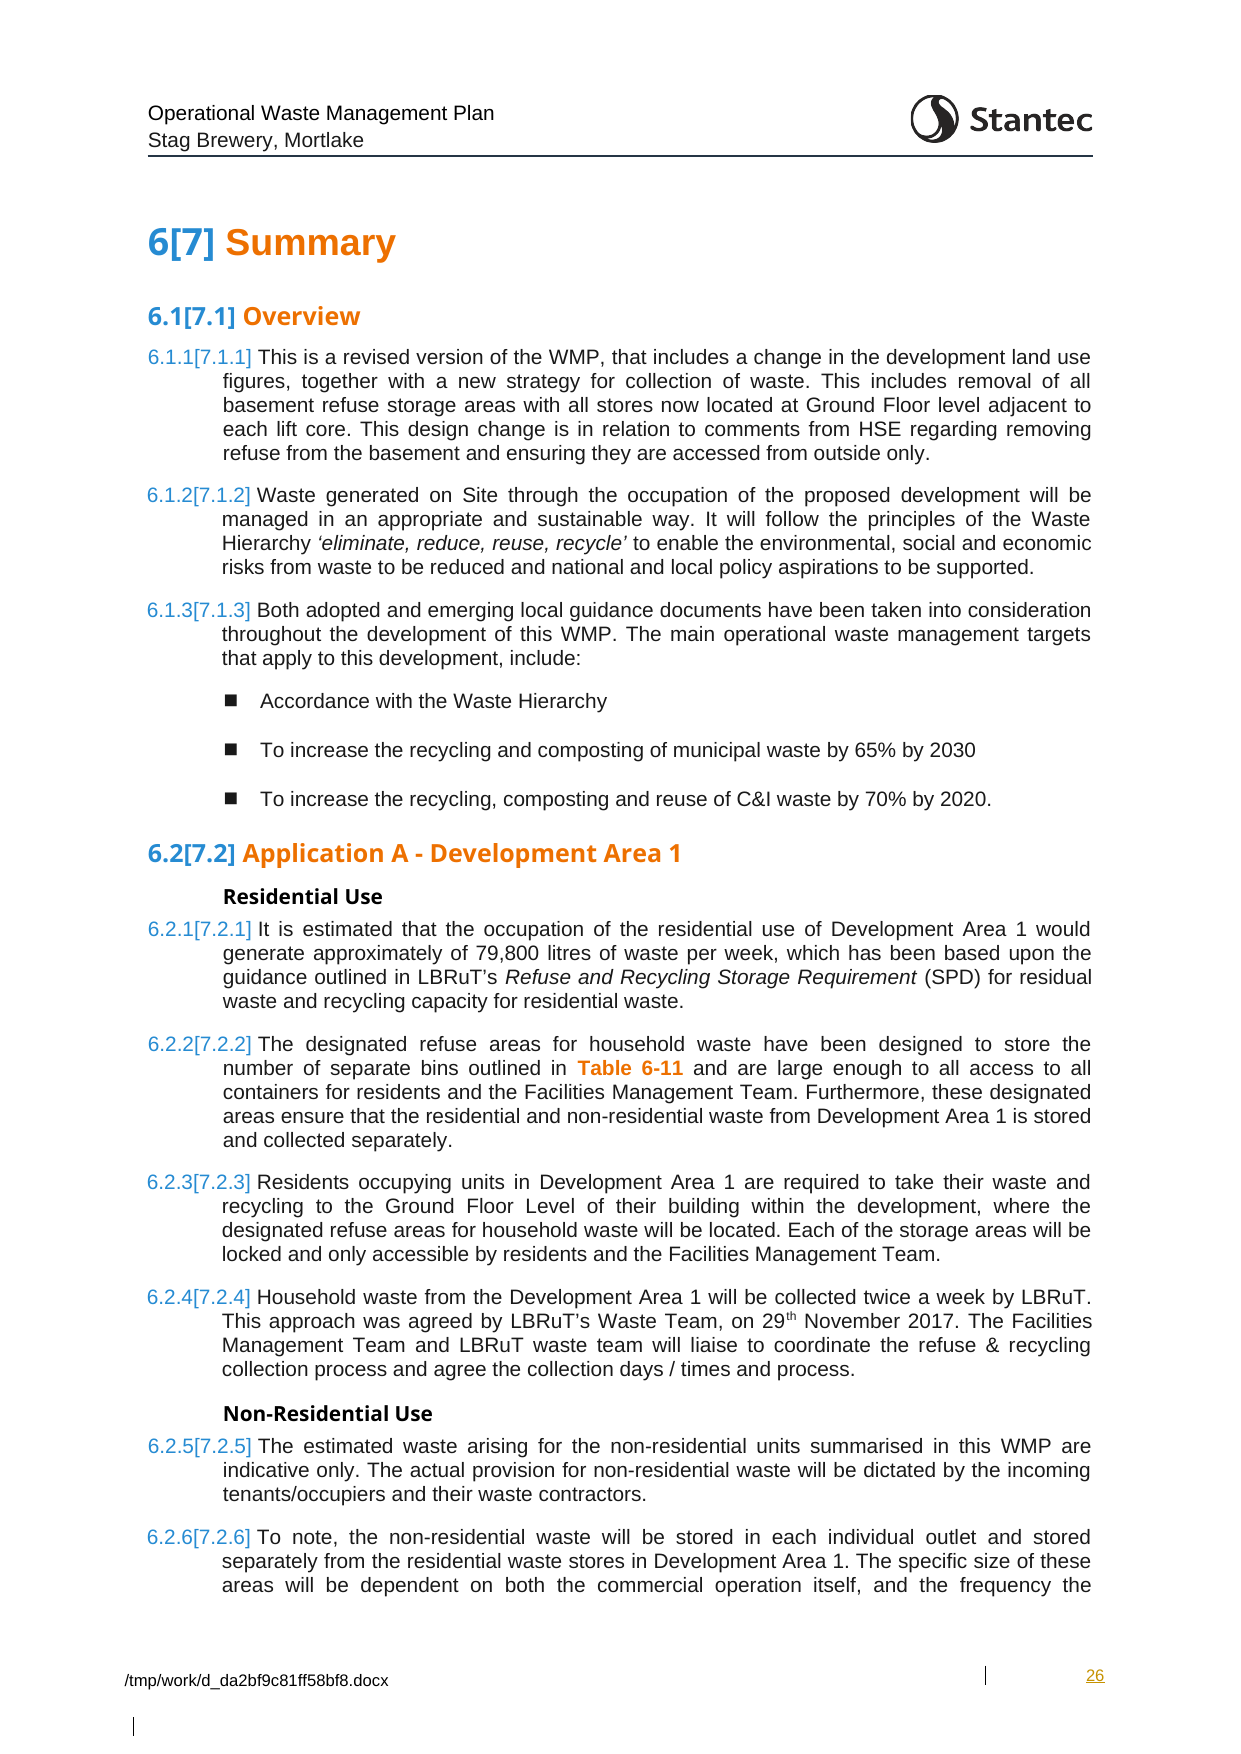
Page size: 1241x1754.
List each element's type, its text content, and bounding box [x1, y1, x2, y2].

subtitle Application A - Development Area 1 [148, 836, 1092, 870]
text Residents occupying units in Development Area 1 are required to take their waste and recycling to the Ground Floor Level of their building within the development, where the designated refuse areas for household waste will be located. Each of the storage areas will be locked and only accessible by residents and the Facilities Management Team. [147, 1170, 1092, 1266]
text The estimated waste arising for the non-residential units summarised in this WMP are indicative only. The actual provision for non-residential waste will be dictated by the incoming tenants/occupiers and their waste contractors. [148, 1434, 1092, 1506]
subtitle Summary [140, 213, 1101, 269]
text Waste generated on Site through the occupation of the proposed development will be managed in an appropriate and sustainable way. It will follow the principles of the Waste Hierarchy ‘eliminate, reduce, reuse, recycle’ to enable the environmental, social and economic risks from waste to be reduced and national and local policy aspirations to be supported. [147, 483, 1092, 579]
text To increase the recycling, composting and reuse of C&I waste by 70% by 2020. [223, 787, 1092, 811]
text Accordance with the Waste Hierarchy [223, 688, 1092, 713]
text Household waste from the Development Area 1 will be collected twice a week by LBRuT. This approach was agreed by LBRuT’s Waste Team, on 29th November 2017. The Facilities Management Team and LBRuT waste team will liaise to coordinate the refuse & recycling collection process and agree the collection days / times and process. [147, 1285, 1092, 1381]
picture [910, 95, 1093, 143]
text To increase the recycling and composting of municipal waste by 65% by 2030 [223, 738, 1092, 762]
list This is a revised version of the WMP, that includes a change in the development land use figures, together with a new strategy for collection of waste. This includes removal of all basement refuse storage areas with all stores now located at Ground Floor level adjacent to each lift core. This design change is in relation to comments from HSE regarding removing refuse from the basement and ensuring they are accessed from outside only. [148, 345, 1092, 464]
subtitle Non-Residential Use [223, 1399, 1092, 1428]
text Both adopted and emerging local guidance documents have been taken into consideration throughout the development of this WMP. The main operational waste management targets that apply to this development, include: [147, 598, 1092, 670]
list It is estimated that the occupation of the residential use of Development Area 1 would generate approximately of 79,800 litres of waste per week, which has been based upon the guidance outlined in LBRuT’s Refuse and Recycling Storage Requirement (SPD) for residual waste and recycling capacity for residential waste. [148, 917, 1092, 1013]
subtitle Overview [148, 298, 1092, 332]
subtitle Residential Use [223, 882, 1092, 911]
